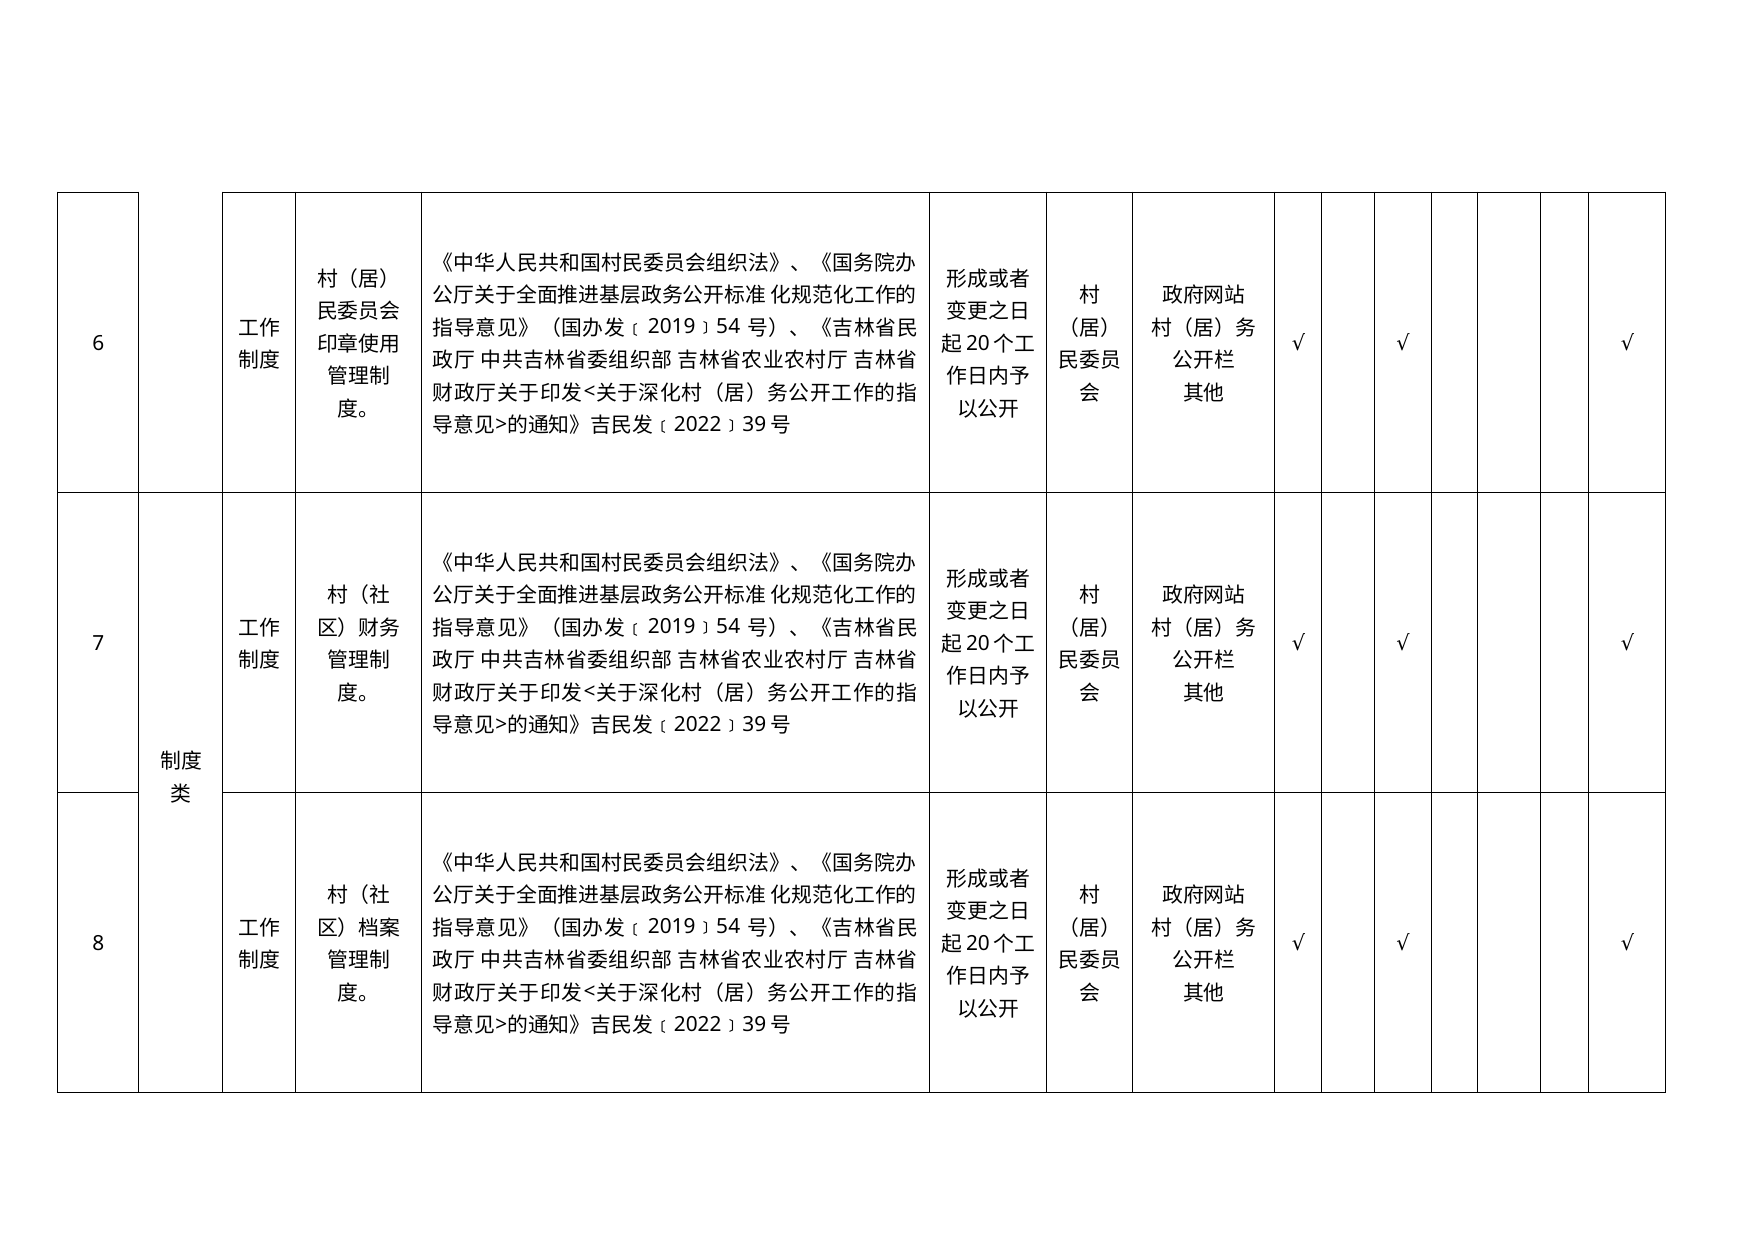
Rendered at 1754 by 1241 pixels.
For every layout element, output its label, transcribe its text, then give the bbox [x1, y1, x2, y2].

table_cell √ [1375, 793, 1431, 1092]
table_cell 村（居）民委员会 [1047, 193, 1132, 492]
table_cell [1541, 493, 1588, 792]
table_cell 政府网站 村（居）务公开栏 其他 [1133, 793, 1274, 1092]
table_cell √ [1375, 493, 1431, 792]
table_cell √ [1375, 193, 1431, 492]
table_cell [1432, 193, 1477, 492]
table_cell √ [1589, 793, 1665, 1092]
table_cell 工作制度 [223, 493, 295, 792]
table_cell [1432, 493, 1477, 792]
table_cell 村（居）民委员会印章使用管理制度。 [296, 193, 421, 492]
table_cell 政府网站 村（居）务公开栏 其他 [1133, 493, 1274, 792]
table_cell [930, 193, 1046, 492]
table_cell 8 [58, 793, 138, 1092]
table_cell 形成或者变更之日起20个工作日内予以公开 [930, 493, 1046, 792]
table_cell 村（居）民委员会 [1047, 793, 1132, 1092]
table_cell 村（居）民委员会 [1047, 493, 1132, 792]
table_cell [930, 793, 1046, 1092]
table_cell 村（社区）档案管理制度。 [296, 793, 421, 1092]
table_cell [1322, 193, 1374, 492]
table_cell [422, 193, 929, 492]
table_cell √ [1275, 793, 1321, 1092]
table_cell [1478, 793, 1540, 1092]
table_cell [1541, 793, 1588, 1092]
table_cell [1478, 193, 1540, 492]
table_cell √ [1275, 493, 1321, 792]
table_cell 工作制度 [223, 793, 295, 1092]
table_cell √ [1589, 493, 1665, 792]
table_cell √ [1589, 193, 1665, 492]
table_cell [1322, 493, 1374, 792]
table_cell [1432, 793, 1477, 1092]
table_cell √ [1275, 193, 1321, 492]
table_cell [1322, 793, 1374, 1092]
table_cell 村（社区）财务管理制度。 [296, 493, 421, 792]
table_cell 制度类 [139, 493, 222, 1092]
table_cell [422, 793, 929, 1092]
table_cell 政府网站 村（居）务公开栏 其他 [1133, 193, 1274, 492]
table_cell 7 [58, 493, 138, 792]
table_cell [1541, 193, 1588, 492]
table_cell 6 [58, 193, 138, 492]
table_cell [1478, 493, 1540, 792]
table_cell 《中华人民共和国村民委员会组织法》、《国务院办公厅关于全面推进基层政务公开标准 化规范化工作的指导意见》（国办发﹝2019﹞54 号）、《吉林省民政厅 中共吉林省委组织部 吉林省农业农村厅 吉林省财政厅关于印发<关于深化村（居）务公开工作的指导意见>的通知》吉民发﹝2022﹞39号 [422, 493, 929, 792]
table_cell 工作制度 [223, 193, 295, 492]
